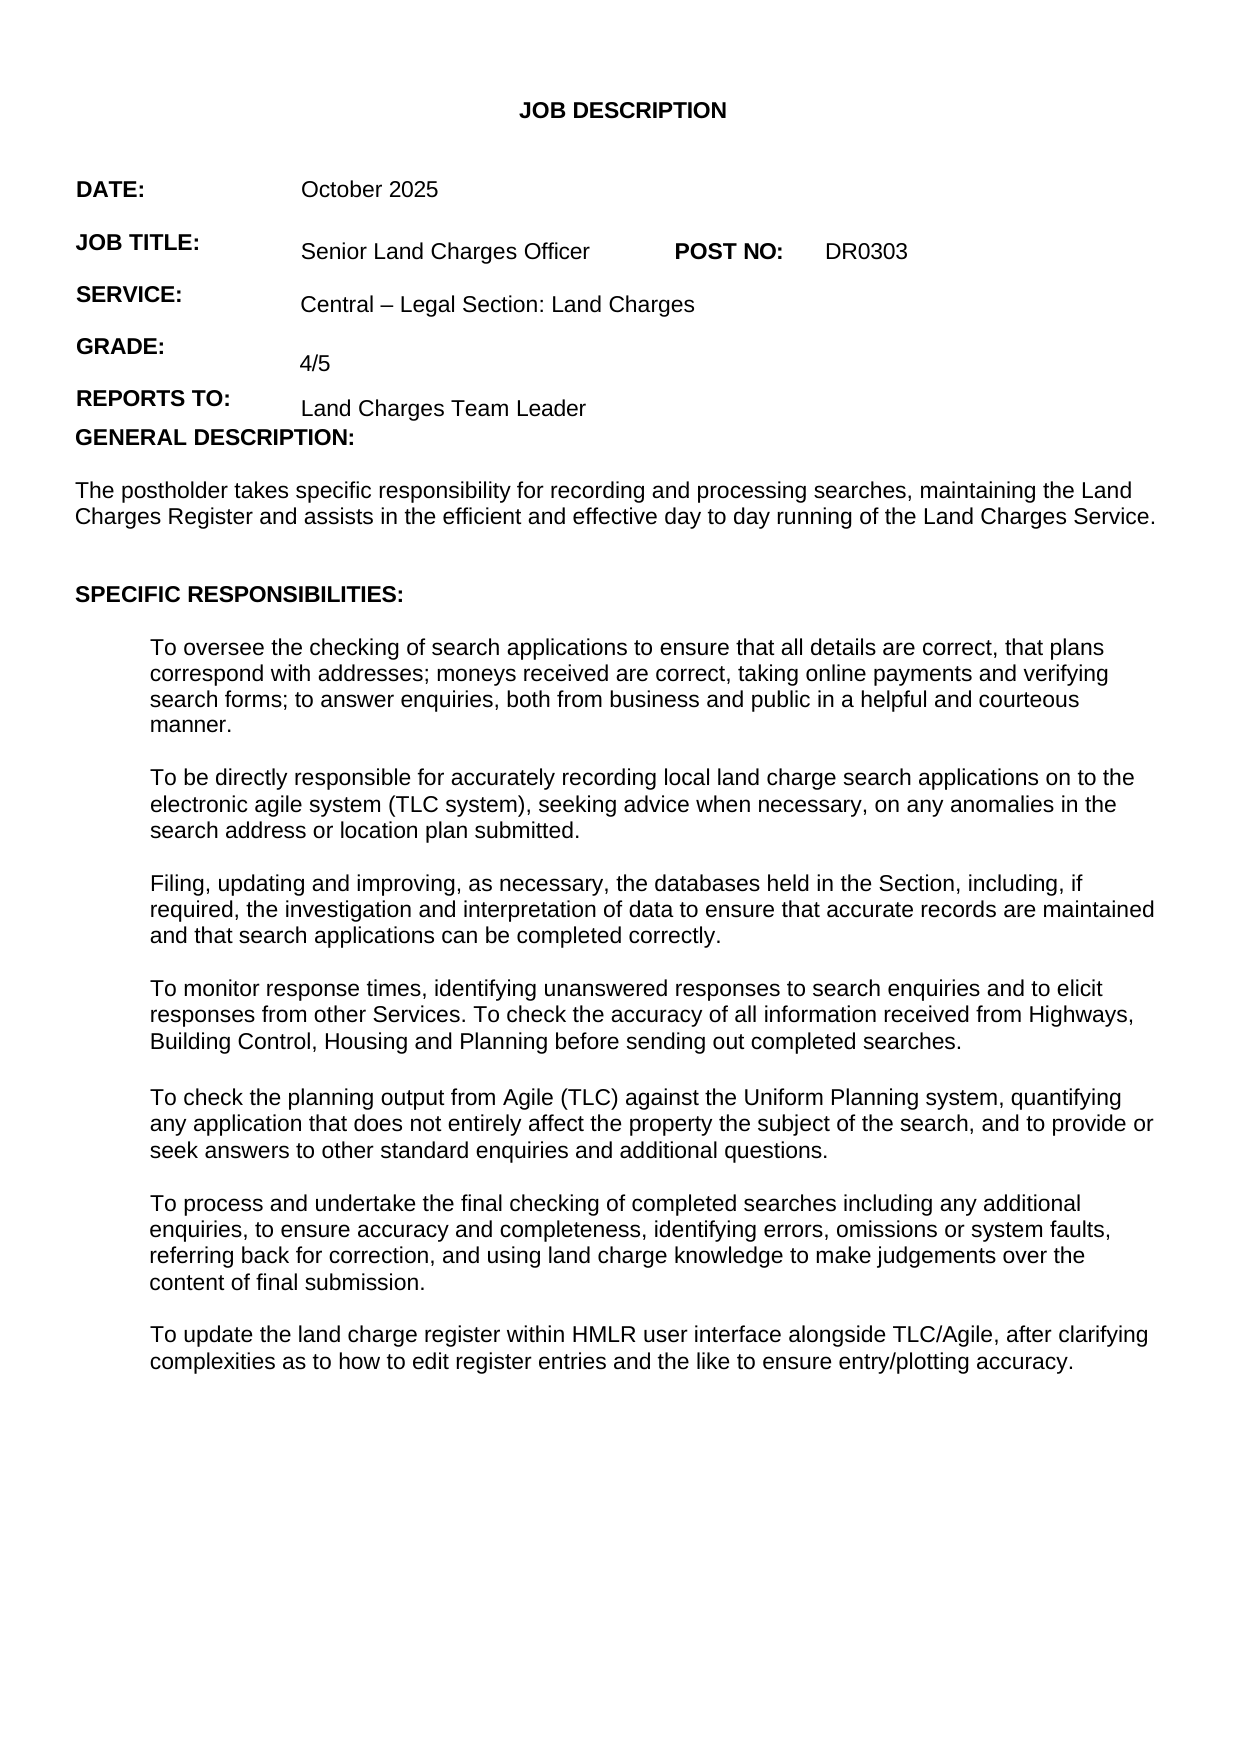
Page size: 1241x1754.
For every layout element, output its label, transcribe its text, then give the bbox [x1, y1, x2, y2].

text To process and undertake the final checking of completed searches including any additional enquiries, to ensure accuracy and completeness, identifying errors, omissions or system faults, referring back for correction, and using land charge knowledge to make judgements over the content of final submission. [149, 1189, 1156, 1295]
text To update the land charge register within HMLR user interface alongside TLC/Agile, after clarifying complexities as to how to edit register entries and the like to ensure entry/plotting accuracy. [149, 1321, 1166, 1374]
text Central – Legal Section: Land Charges 4/5 [299, 265, 716, 383]
text To be directly responsible for accurately recording local land charge search applications on to the electronic agile system (TLC system), seeking advice when necessary, on any anomalies in the search address or location plan submitted. [150, 764, 1166, 843]
text To oversee the checking of search applications to ensure that all details are correct, that plans correspond with addresses; moneys received are correct, taking online payments and verifying search forms; to answer enquiries, both from business and public in a helpful and courteous manner. [149, 634, 1156, 738]
text DATE: October 2025 [76, 176, 1166, 202]
subtitle JOB DESCRIPTION [79, 97, 1166, 123]
subtitle SPECIFIC RESPONSIBILITIES: [75, 581, 1166, 607]
text Land Charges Team Leader [301, 395, 783, 421]
subtitle GENERAL DESCRIPTION: [75, 424, 1166, 450]
text To check the planning output from Agile (TLC) against the Uniform Planning system, quantifying any application that does not entirely affect the property the subject of the search, and to provide or seek answers to other standard enquiries and additional questions. [149, 1084, 1156, 1163]
text The postholder takes specific responsibility for recording and processing searches, maintaining the Land Charges Register and assists in the efficient and effective day to day running of the Land Charges Service. [74, 477, 1166, 529]
text Senior Land Charges Officer POST NO: [301, 238, 783, 264]
subtitle JOB TITLE: SERVICE: GRADE: REPORTS TO: [75, 228, 231, 411]
text DR0303 [825, 238, 1166, 264]
text To monitor response times, identifying unanswered responses to search enquiries and to elicit responses from other Services. To check the accuracy of all information received from Highways, Building Control, Housing and Planning before sending out completed searches. [149, 975, 1166, 1054]
text Filing, updating and improving, as necessary, the databases held in the Section, including, if required, the investigation and interpretation of data to ensure that accurate records are maintained and that search applications can be completed correctly. [149, 870, 1166, 949]
